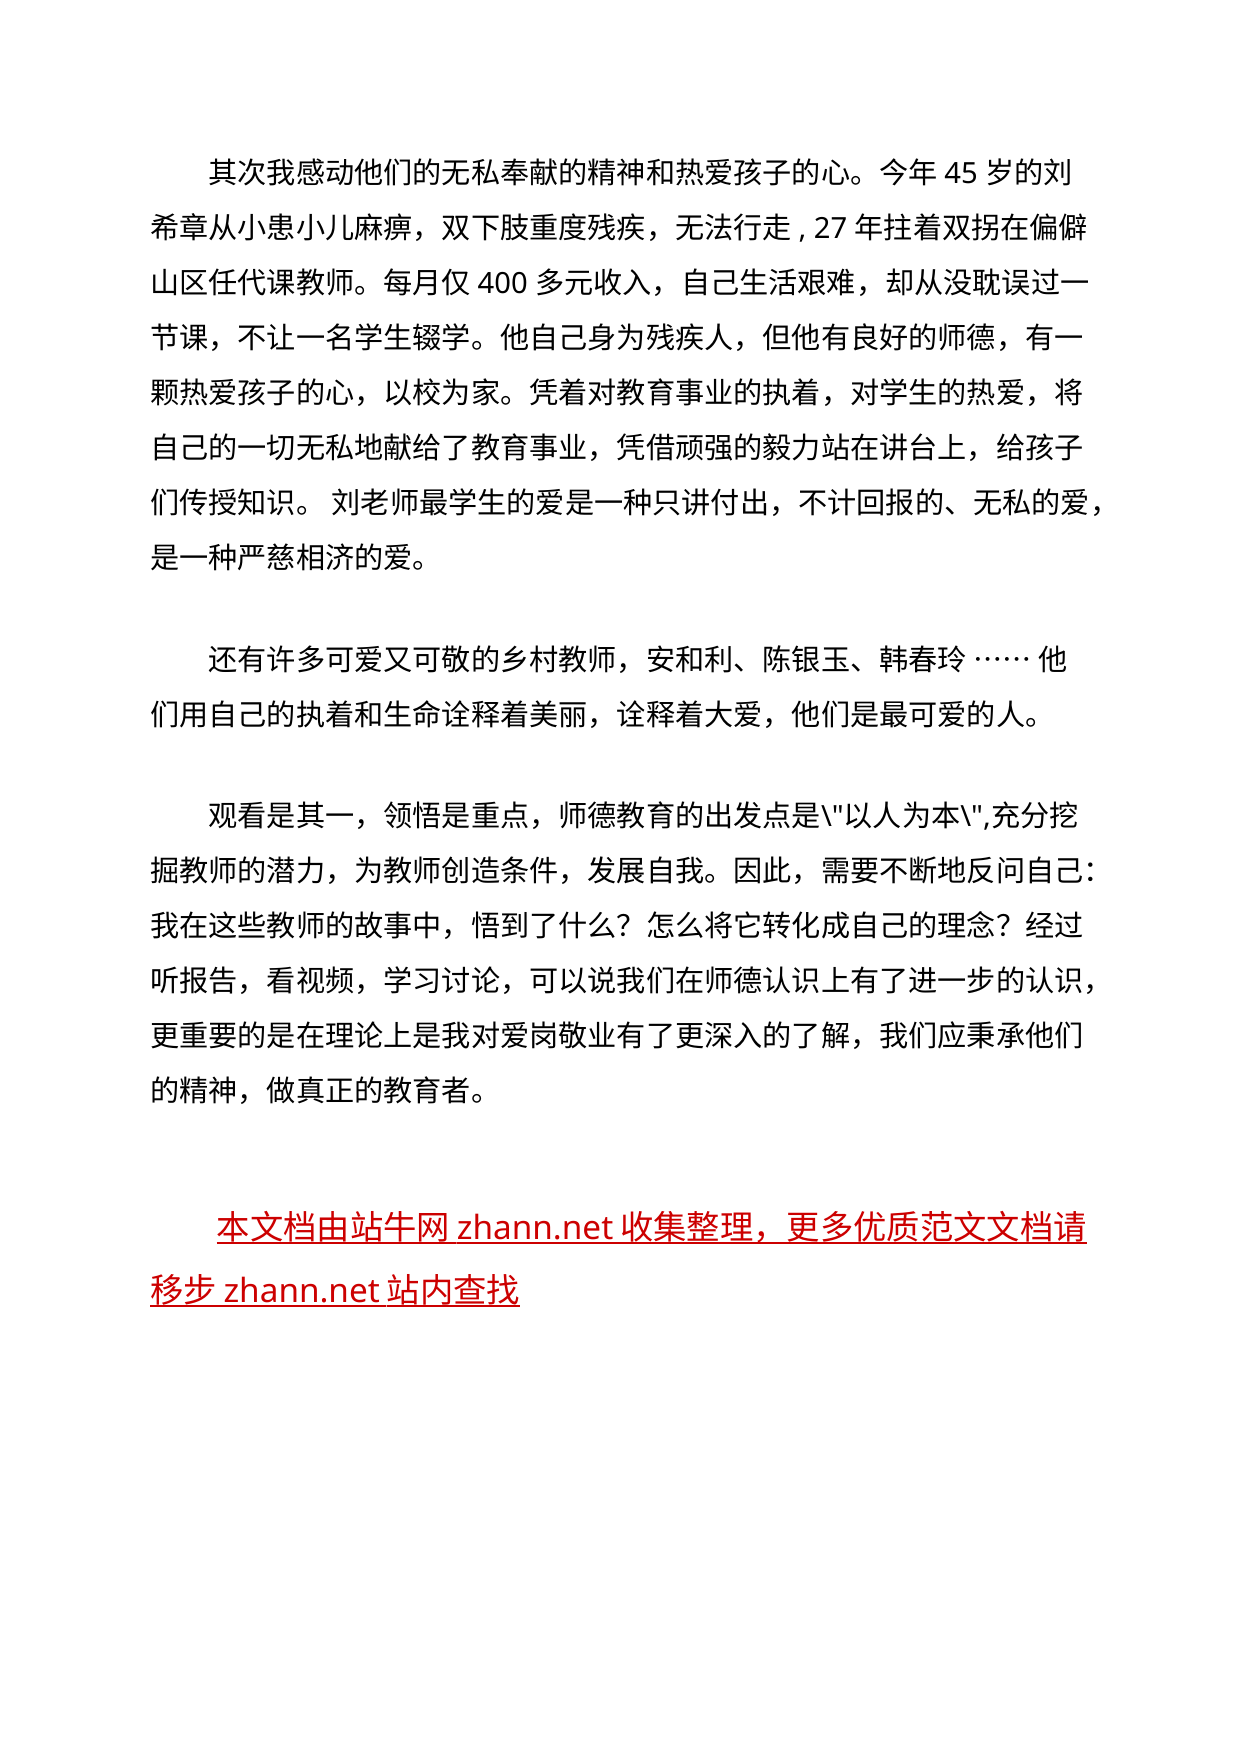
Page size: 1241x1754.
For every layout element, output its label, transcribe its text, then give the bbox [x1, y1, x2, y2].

text 观看是其一，领悟是重点，师德教育的出发点是\"以人为本\",充分挖掘教师的潜力，为教师创造条件，发展自我。因此，需要不断地反问自己：我在这些教师的故事中，悟到了什么？怎么将它转化成自己的理念？经过听报告，看视频，学习讨论，可以说我们在师德认识上有了进一步的认识，更重要的是在理论上是我对爱岗敬业有了更深入的了解，我们应秉承他们的精神，做真正的教育者。 [150, 793, 1090, 1110]
text 还有许多可爱又可敬的乡村教师，安和利、陈银玉、韩春玲 …… 他们用自己的执着和生命诠释着美丽，诠释着大爱，他们是最可爱的人。 [150, 636, 1090, 733]
text 本文档由站牛网zhann.net收集整理，更多优质范文文档请移步zhann.net站内查找 [150, 1201, 1090, 1312]
text 其次我感动他们的无私奉献的精神和热爱孩子的心。今年 45 岁的刘希章从小患小儿麻痹，双下肢重度残疾，无法行走 , 27 年拄着双拐在偏僻山区任代课教师。每月仅 400 多元收入，自己生活艰难，却从没耽误过一节课，不让一名学生辍学。他自己身为残疾人，但他有良好的师德，有一颗热爱孩子的心，以校为家。凭着对教育事业的执着，对学生的热爱，将自己的一切无私地献给了教育事业，凭借顽强的毅力站在讲台上，给孩子们传授知识。 刘老师最学生的爱是一种只讲付出，不计回报的、无私的爱，是一种严慈相济的爱。 [150, 150, 1090, 577]
